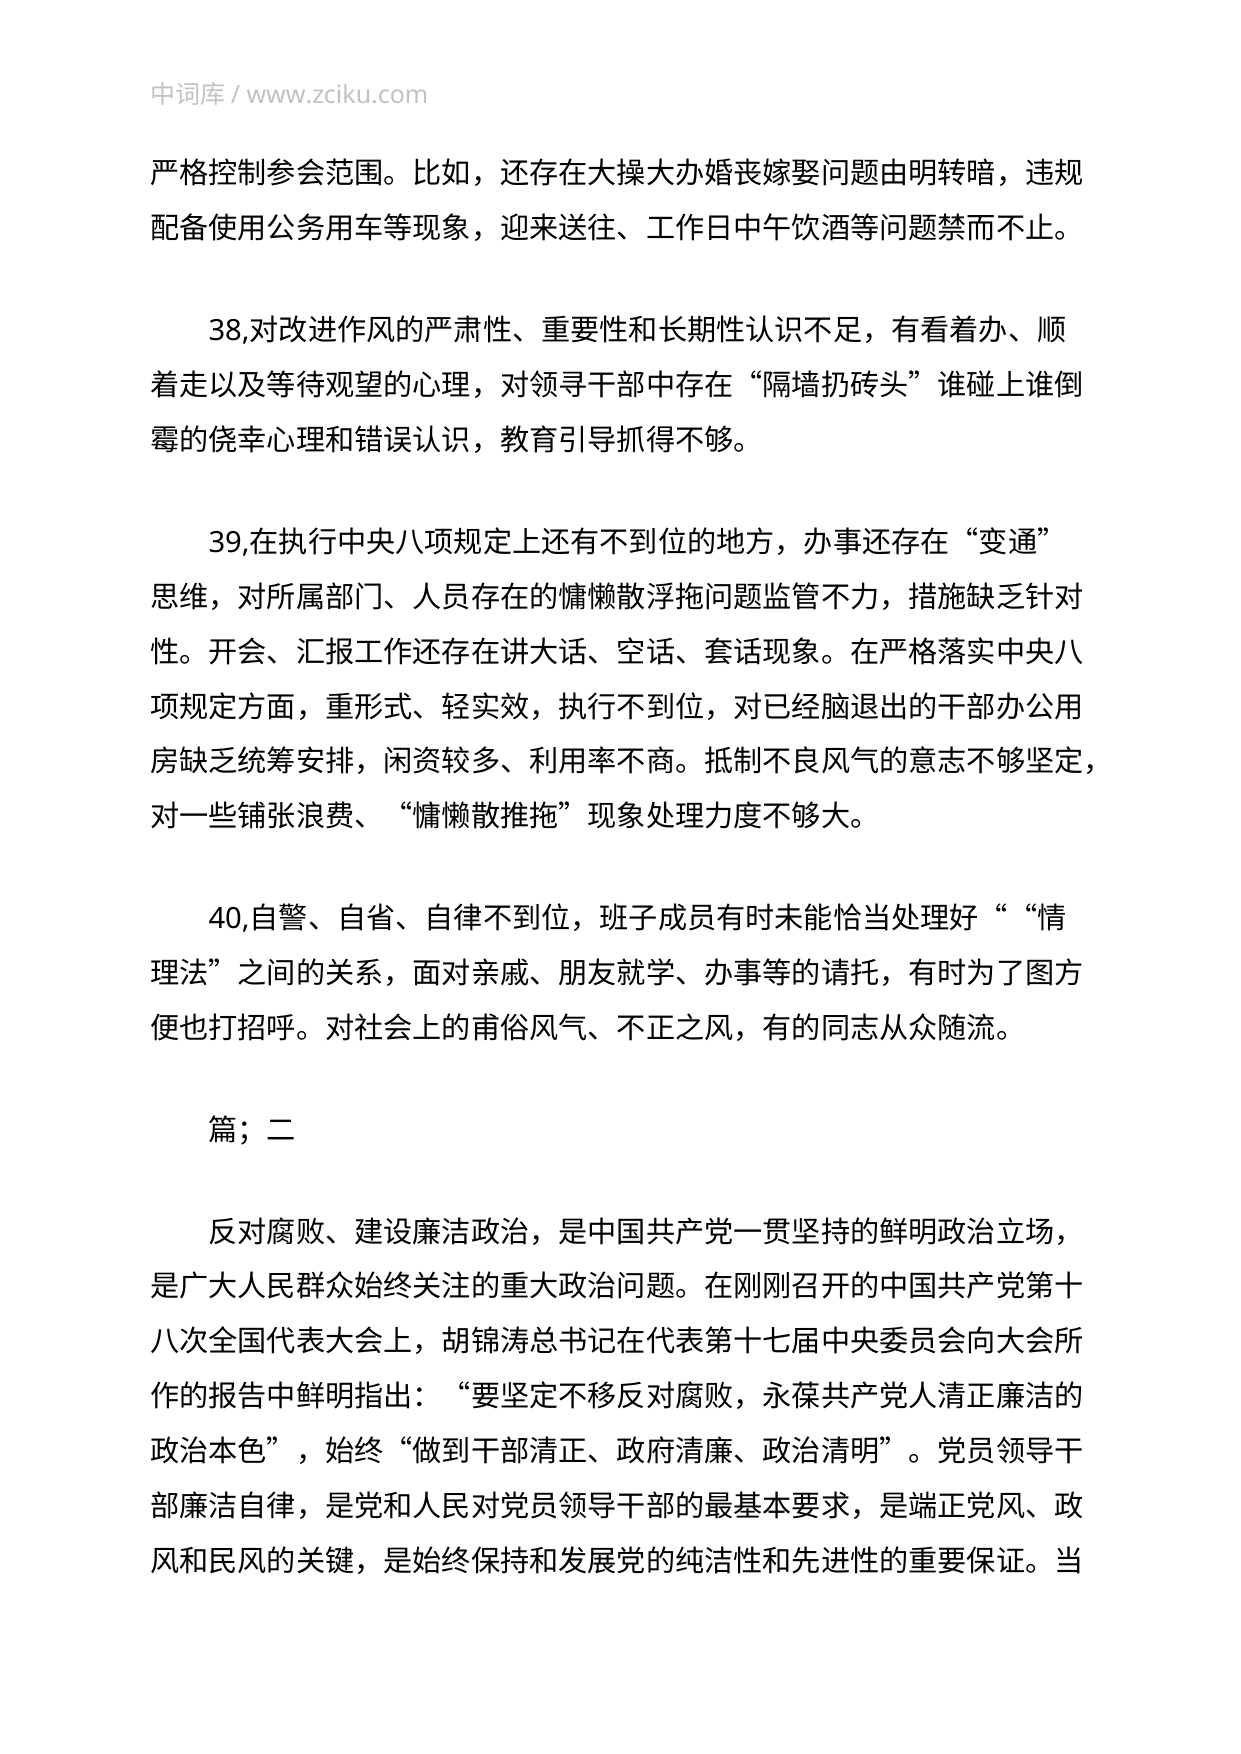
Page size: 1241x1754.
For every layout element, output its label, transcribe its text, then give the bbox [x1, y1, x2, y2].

text 39,在执行中央八项规定上还有不到位的地方，办事还存在“变通”思维，对所属部门、人员存在的慵懒散浮拖问题监管不力，措施缺乏针对性。开会、汇报工作还存在讲大话、空话、套话现象。在严格落实中央八项规定方面，重形式、轻实效，执行不到位，对已经脑退出的干部办公用房缺乏统筹安排，闲资较多、利用率不商。抵制不良风气的意志不够坚定，对一些铺张浪费、“慵懒散推拖”现象处理力度不够大。 [150, 518, 1090, 835]
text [150, 150, 1090, 247]
text 篇；二 [150, 1106, 1090, 1149]
text 40,自警、自省、自律不到位，班子成员有时未能恰当处理好““情理法”之间的关系，面对亲戚、朋友就学、办事等的请托，有时为了图方便也打招呼。对社会上的甫俗风气、不正之风，有的同志从众随流。 [150, 895, 1090, 1047]
text 38,对改进作风的严肃性、重要性和长期性认识不足，有看着办、顺着走以及等待观望的心理，对领寻干部中存在“隔墙扔砖头”谁碰上谁倒霉的侥幸心理和错误认识，教育引导抓得不够。 [150, 307, 1090, 459]
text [150, 1208, 1090, 1580]
